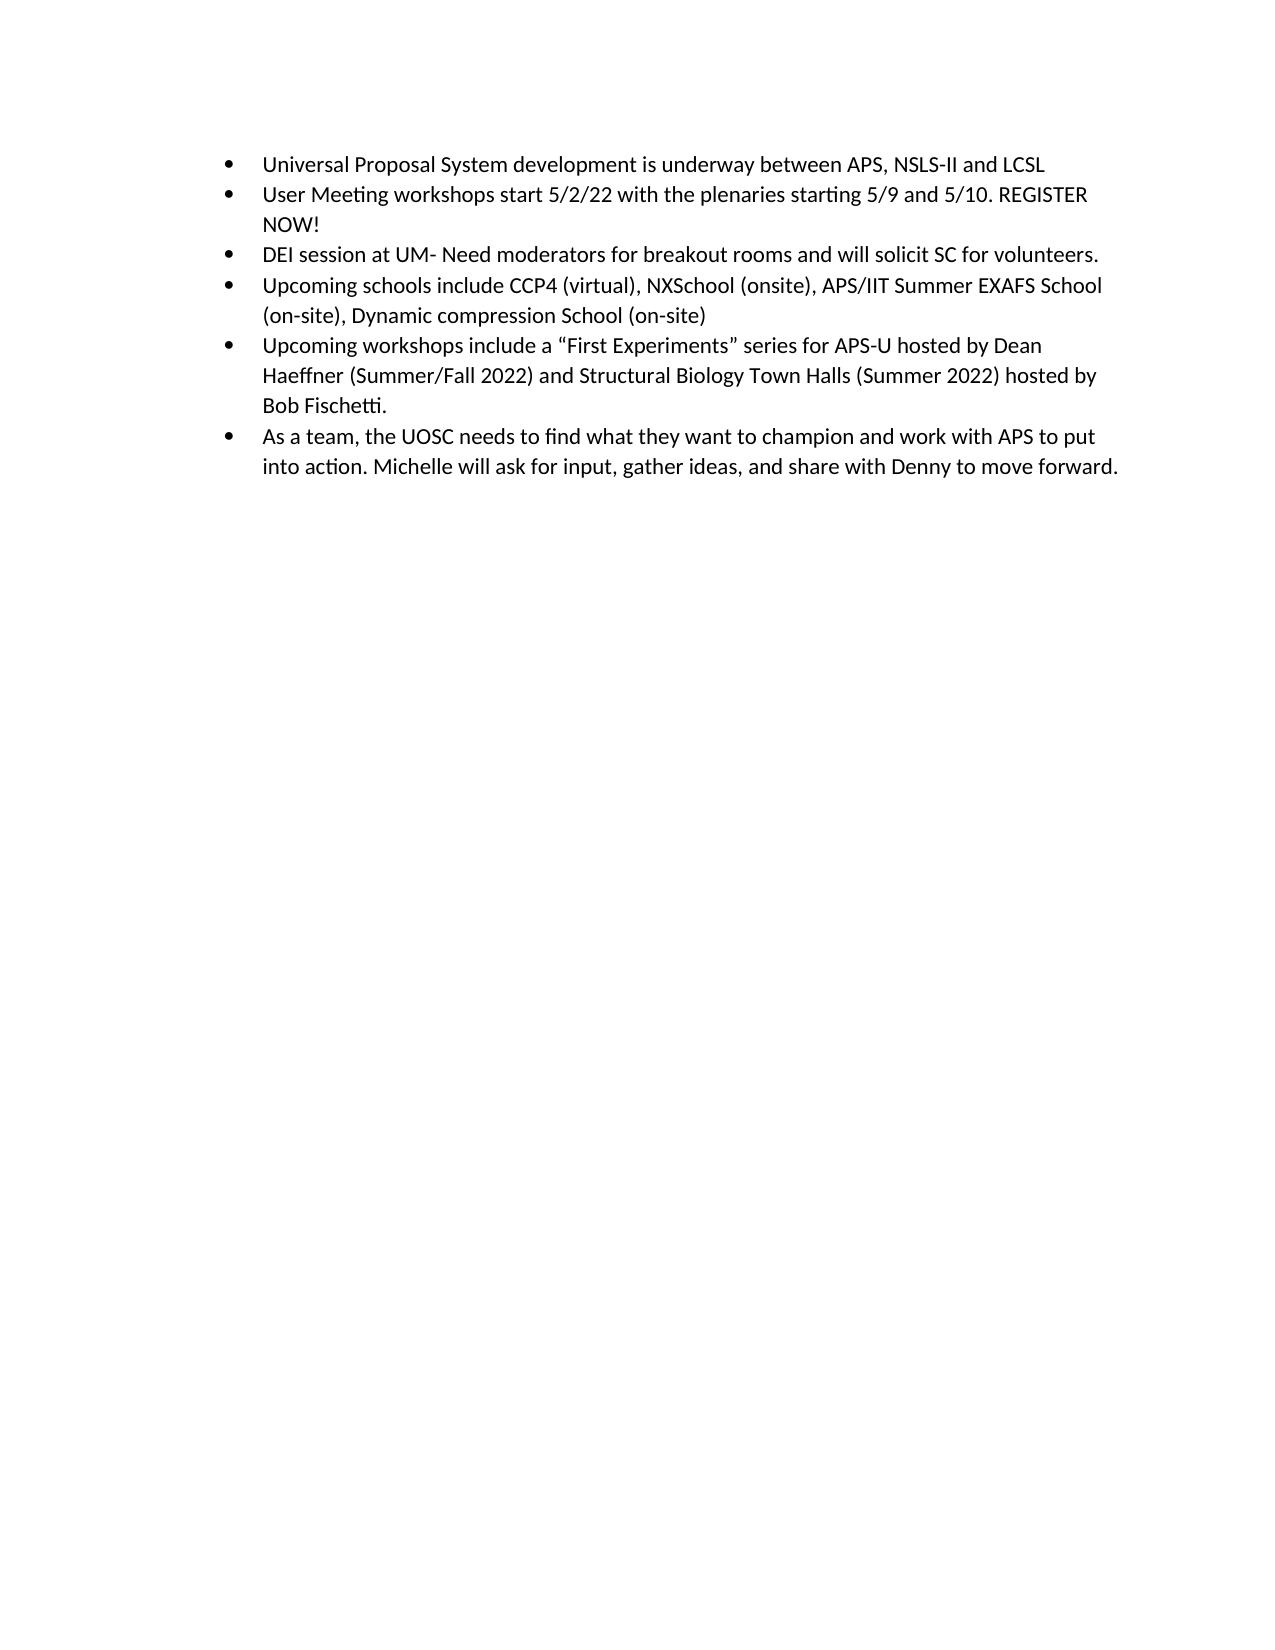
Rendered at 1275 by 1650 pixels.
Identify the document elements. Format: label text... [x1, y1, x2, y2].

list Upcoming schools include CCP4 (virtual), NXSchool (onsite), APS/IIT Summer EXAFS School (on-site), Dynamic compression School (on-site) [225, 271, 1125, 329]
list As a team, the UOSC needs to find what they want to champion and work with APS to put into action. Michelle will ask for input, gather ideas, and share with Denny to move forward. [225, 422, 1125, 480]
list Universal Proposal System development is underway between APS, NSLS-II and LCSL [225, 150, 1125, 178]
list DEI session at UM- Need moderators for breakout rooms and will solicit SC for volunteers. [225, 241, 1125, 269]
list User Meeting workshops start 5/2/22 with the plenaries starting 5/9 and 5/10. REGISTER NOW! [225, 180, 1125, 238]
list Upcoming workshops include a “First Experiments” series for APS-U hosted by Dean Haeffner (Summer/Fall 2022) and Structural Biology Town Halls (Summer 2022) hosted by Bob Fischetti. [225, 331, 1125, 420]
